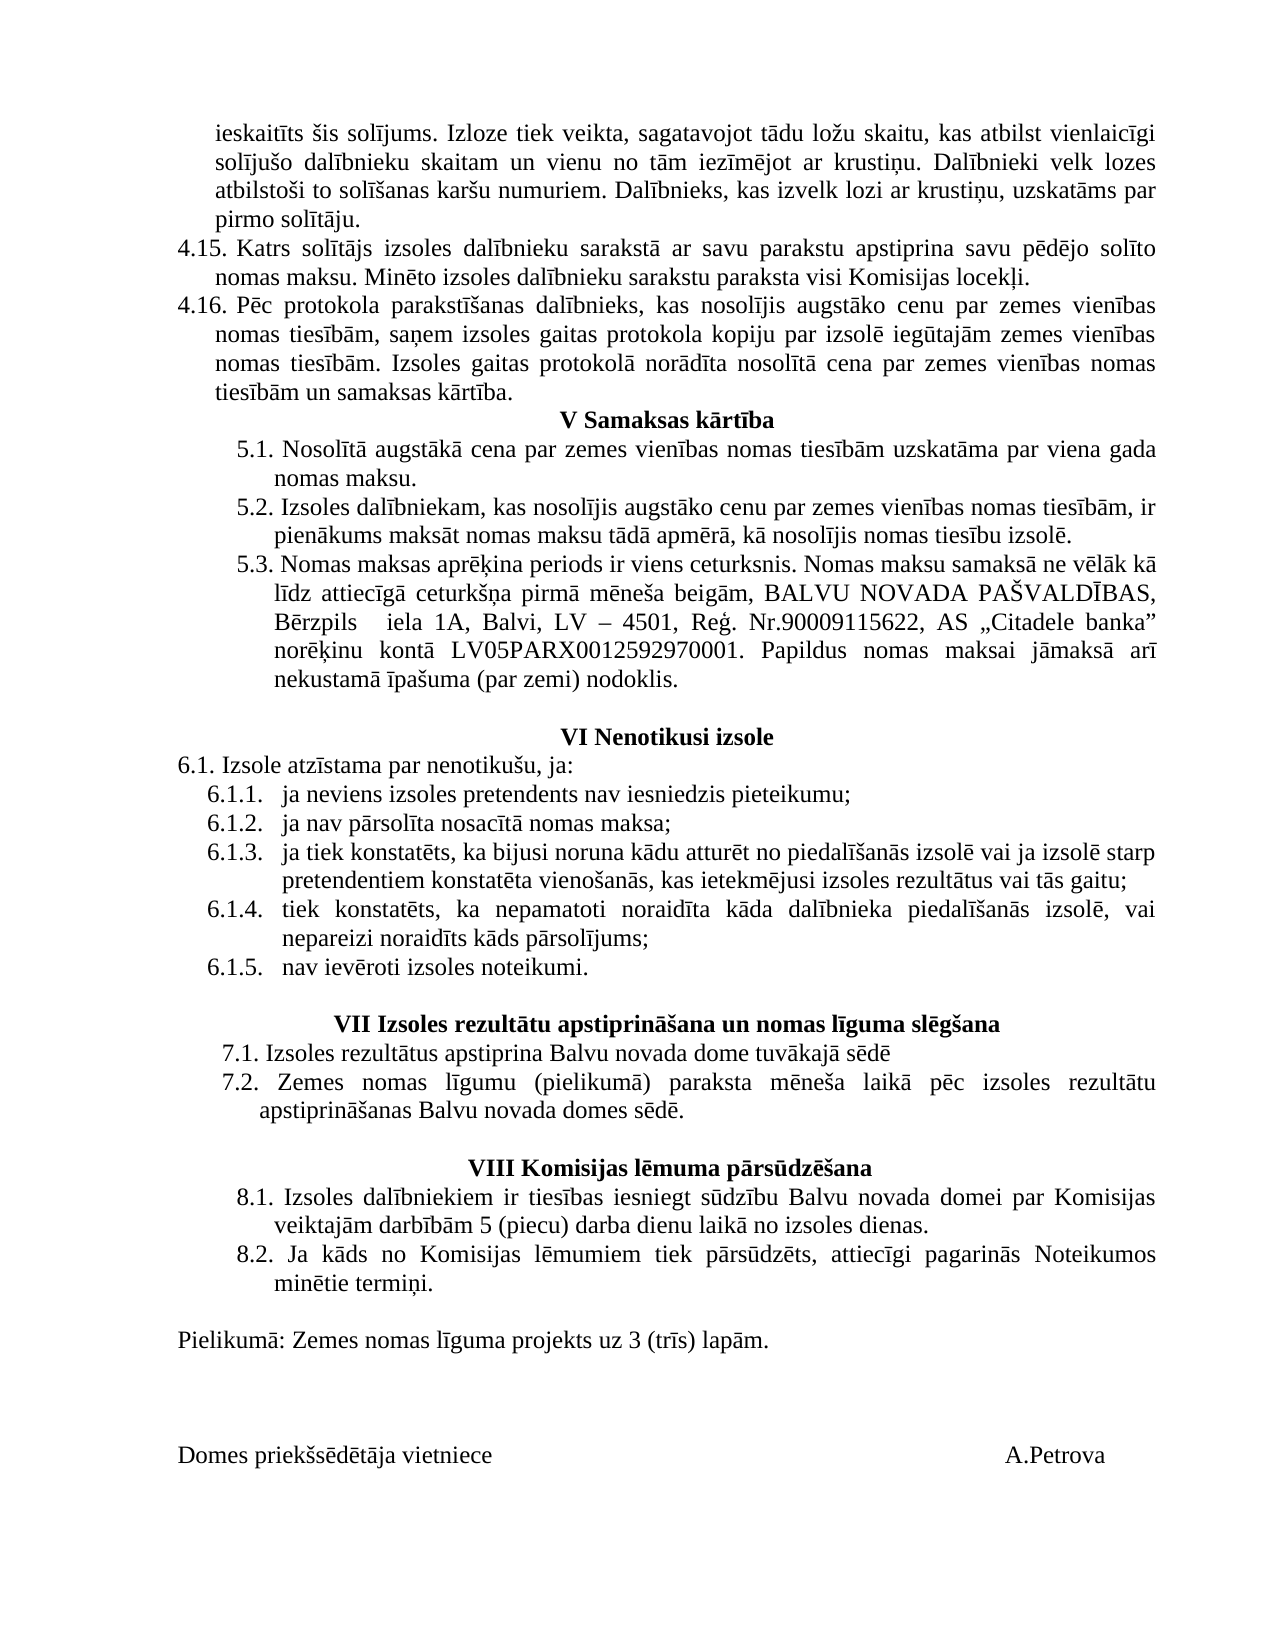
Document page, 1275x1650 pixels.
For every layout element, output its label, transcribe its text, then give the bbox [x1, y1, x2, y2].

text 5.2. Izsoles dalībniekam, kas nosolījis augstāko cenu par zemes vienības nomas tiesībām, ir pienākums maksāt nomas maksu tādā apmērā, kā nosolījis nomas tiesību izsolē. [236, 492, 1157, 549]
text 7.2. Zemes nomas līgumu (pielikumā) paraksta mēneša laikā pēc izsoles rezultātu apstiprināšanas Balvu novada domes sēdē. [222, 1067, 1157, 1124]
text 4.16. Pēc protokola parakstīšanas dalībnieks, kas nosolījis augstāko cenu par zemes vienības nomas tiesībām, saņem izsoles gaitas protokola kopiju par izsolē iegūtajām zemes vienības nomas tiesībām. Izsoles gaitas protokolā norādīta nosolītā cena par zemes vienības nomas tiesībām un samaksas kārtība. [177, 291, 1157, 406]
text VII Izsoles rezultātu apstiprināšana un nomas līguma slēgšana [177, 1009, 1157, 1038]
text 6.1.2. ja nav pārsolīta nosacītā nomas maksa; [207, 808, 1157, 837]
text 8.1. Izsoles dalībniekiem ir tiesības iesniegt sūdzību Balvu novada domei par Komisijas veiktajām darbībām 5 (piecu) darba dienu laikā no izsoles dienas. [236, 1182, 1157, 1239]
text 6.1.4. tiek konstatēts, ka nepamatoti noraidīta kāda dalībnieka piedalīšanās izsolē, vai nepareizi noraidīts kāds pārsolījums; [207, 894, 1157, 952]
text 5.3. Nomas maksas aprēķina periods ir viens ceturksnis. Nomas maksu samaksā ne vēlāk kā līdz attiecīgā ceturkšņa pirmā mēneša beigām, BALVU NOVADA PAŠVALDĪBAS, Bērzpils iela 1A, Balvi, LV – 4501, Reģ. Nr.90009115622, AS „Citadele banka” norēķinu kontā LV05PARX0012592970001. Papildus nomas maksai jāmaksā arī nekustamā īpašuma (par zemi) nodoklis. [236, 549, 1157, 693]
text V Samaksas kārtība [177, 406, 1157, 434]
text 6.1.5. nav ievēroti izsoles noteikumi. [207, 952, 1157, 981]
text 4.15. Katrs solītājs izsoles dalībnieku sarakstā ar savu parakstu apstiprina savu pēdējo solīto nomas maksu. Minēto izsoles dalībnieku sarakstu paraksta visi Komisijas locekļi. [177, 233, 1157, 291]
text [177, 118, 1157, 233]
text VIII Komisijas lēmuma pārsūdzēšana [177, 1153, 1157, 1182]
text 8.2. Ja kāds no Komisijas lēmumiem tiek pārsūdzēts, attiecīgi pagarinās Noteikumos minētie termiņi. [236, 1239, 1157, 1297]
text 7.1. Izsoles rezultātus apstiprina Balvu novada dome tuvākajā sēdē [222, 1038, 1157, 1067]
text Pielikumā: Zemes nomas līguma projekts uz 3 (trīs) lapām. [177, 1326, 1157, 1354]
text 6.1.1. ja neviens izsoles pretendents nav iesniedzis pieteikumu; [207, 779, 1157, 808]
text 6.1. Izsole atzīstama par nenotikušu, ja: [177, 751, 1157, 779]
text 6.1.3. ja tiek konstatēts, ka bijusi noruna kādu atturēt no piedalīšanās izsolē vai ja izsolē starp pretendentiem konstatēta vienošanās, kas ietekmējusi izsoles rezultātus vai tās gaitu; [207, 837, 1157, 894]
text Domes priekšsēdētāja vietniece A.Petrova [177, 1441, 1157, 1469]
text VI Nenotikusi izsole [177, 722, 1157, 751]
text 5.1. Nosolītā augstākā cena par zemes vienības nomas tiesībām uzskatāma par viena gada nomas maksu. [236, 434, 1157, 492]
